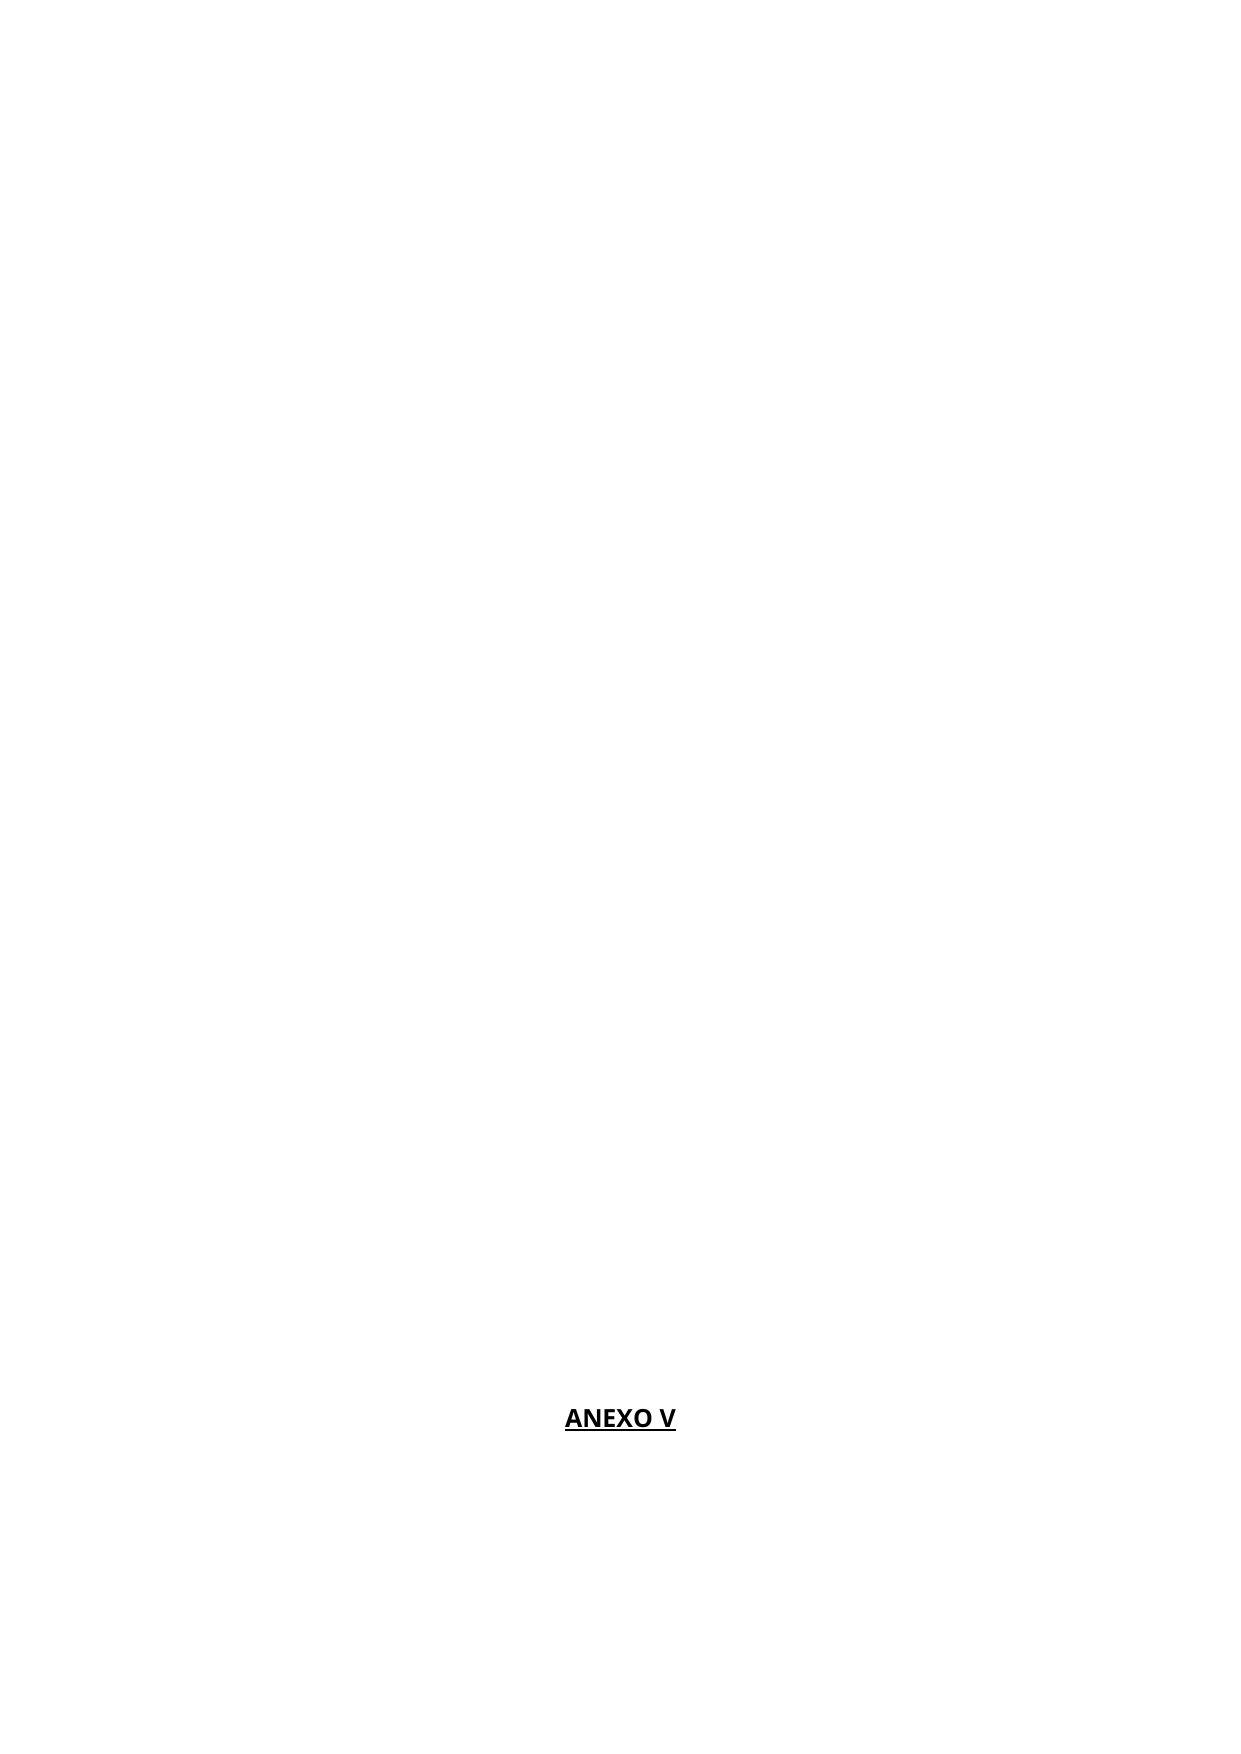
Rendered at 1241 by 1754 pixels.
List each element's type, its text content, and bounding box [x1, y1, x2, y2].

text ANEXO V [133, 1401, 1107, 1434]
